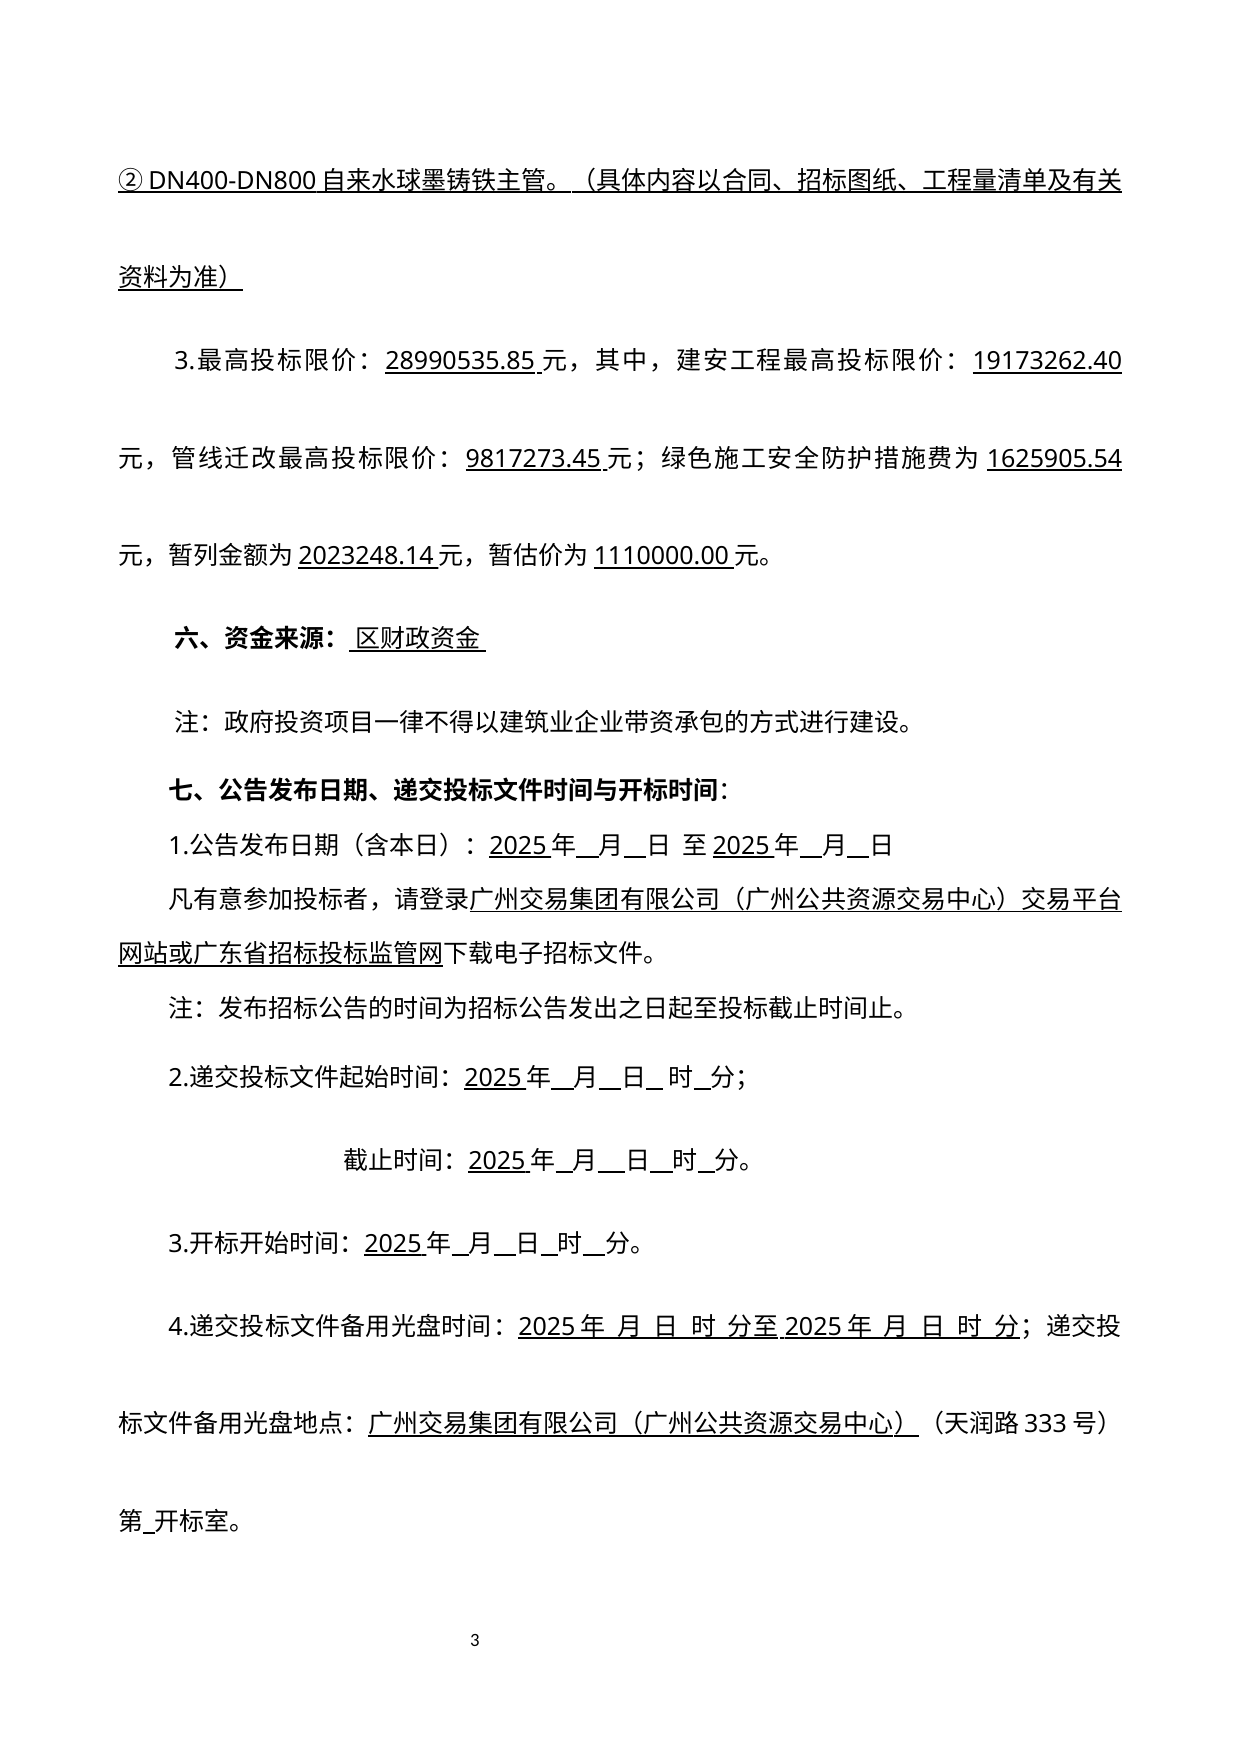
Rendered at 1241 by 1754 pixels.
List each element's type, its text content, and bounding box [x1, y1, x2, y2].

text 六、资金来源： 区财政资金 [131, 604, 1122, 669]
text 截止时间：2025年 月 日 时 分。 [118, 1126, 1122, 1191]
text 凡有意参加投标者，请登录广州交易集团有限公司（广州公共资源交易中心）交易平台网站或广东省招标投标监管网下载电子招标文件。 [118, 879, 1122, 970]
text 3.最高投标限价：28990535.85元，其中，建安工程最高投标限价：19173262.40元，管线迁改最高投标限价：9817273.45元；绿色施工安全防护措施费为1625905.54元，暂列金额为2023248.14元，暂估价为1110000.00元。 [118, 326, 1122, 586]
text 1.公告发布日期（含本日）：2025年 月 日 至2025年 月 日 [118, 825, 1122, 861]
text 注：政府投资项目一律不得以建筑业企业带资承包的方式进行建设。 [131, 688, 1122, 753]
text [118, 146, 1122, 191]
list 3.开标开始时间：2025年 月 日 时 分。 [118, 1209, 1122, 1274]
text 注：发布招标公告的时间为招标公告发出之日起至投标截止时间止。 [118, 988, 1122, 1024]
list 4.递交投标文件备用光盘时间：2025年 月 日 时 分至2025年 月 日 时 分；递交投标文件备用光盘地点：广州交易集团有限公司（广州公共资源交易中心）（天润路333号）第 开标室。 [118, 1292, 1122, 1552]
text 2.递交投标文件起始时间：2025年 月 日 时 分； [118, 1043, 1122, 1108]
text 七、公告发布日期、递交投标文件时间与开标时间： [118, 771, 1122, 807]
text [118, 192, 1122, 308]
